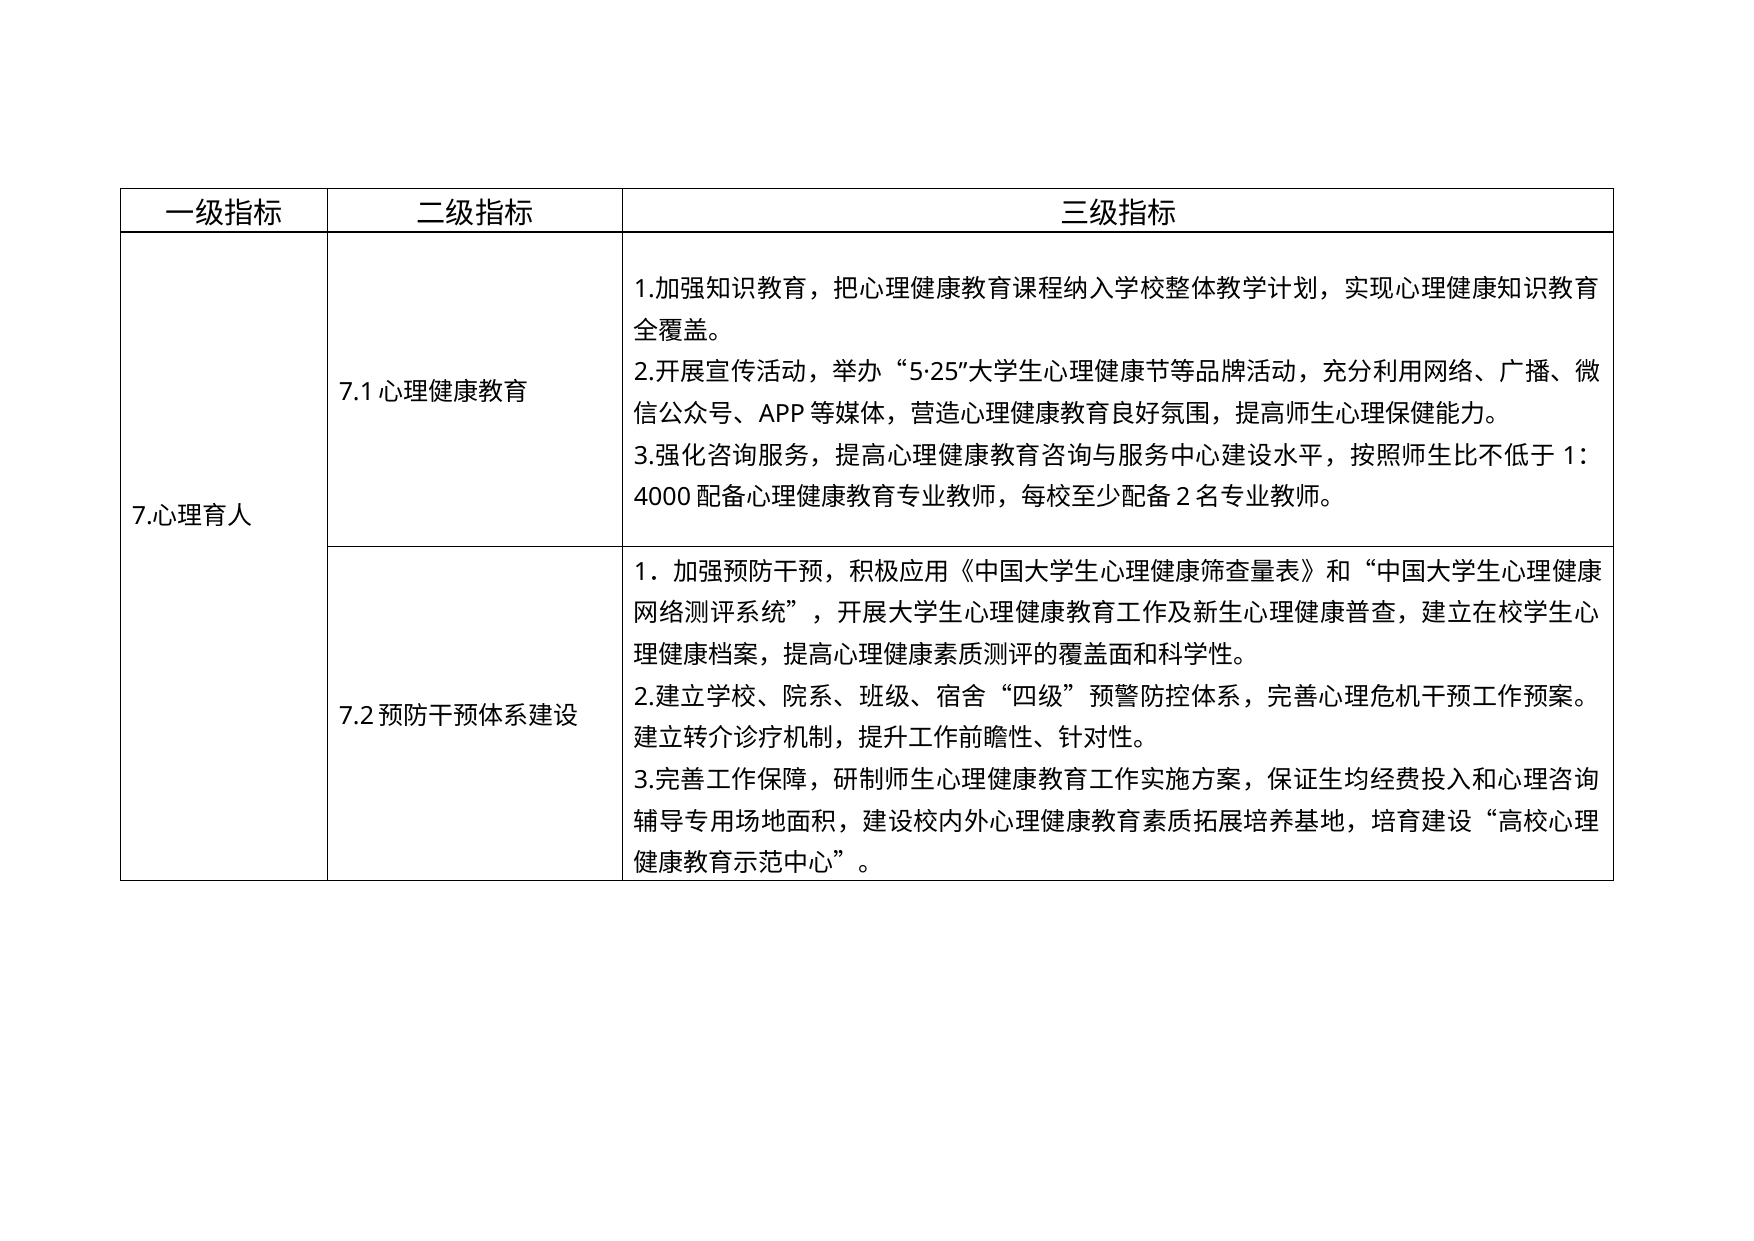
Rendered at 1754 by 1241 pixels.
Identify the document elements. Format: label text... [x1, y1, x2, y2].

table_cell 1．加强预防干预，积极应用《中国大学生心理健康筛查量表》和“中国大学生心理健康网络测评系统”，开展大学生心理健康教育工作及新生心理健康普查，建立在校学生心理健康档案，提高心理健康素质测评的覆盖面和科学性。 2.建立学校、院系、班级、宿舍“四级”预警防控体系，完善心理危机干预工作预案。建立转介诊疗机制，提升工作前瞻性、针对性。 3.完善工作保障，研制师生心理健康教育工作实施方案，保证生均经费投入和心理咨询辅导专用场地面积，建设校内外心理健康教育素质拓展培养基地，培育建设“高校心理健康教育示范中心”。 [623, 547, 1613, 880]
table_header 二级指标 [328, 189, 622, 231]
table_cell 1.加强知识教育，把心理健康教育课程纳入学校整体教学计划，实现心理健康知识教育全覆盖。 2.开展宣传活动，举办“5·25”大学生心理健康节等品牌活动，充分利用网络、广播、微信公众号、APP等媒体，营造心理健康教育良好氛围，提高师生心理保健能力。 3.强化咨询服务，提高心理健康教育咨询与服务中心建设水平，按照师生比不低于1：4000配备心理健康教育专业教师，每校至少配备2名专业教师。 [623, 233, 1613, 546]
table_header 三级指标 [623, 189, 1613, 231]
table_cell 7.1心理健康教育 [328, 233, 622, 546]
table_cell 7.2预防干预体系建设 [328, 547, 622, 880]
table_cell 7.心理育人 [121, 233, 327, 880]
table_header 一级指标 [121, 189, 327, 231]
